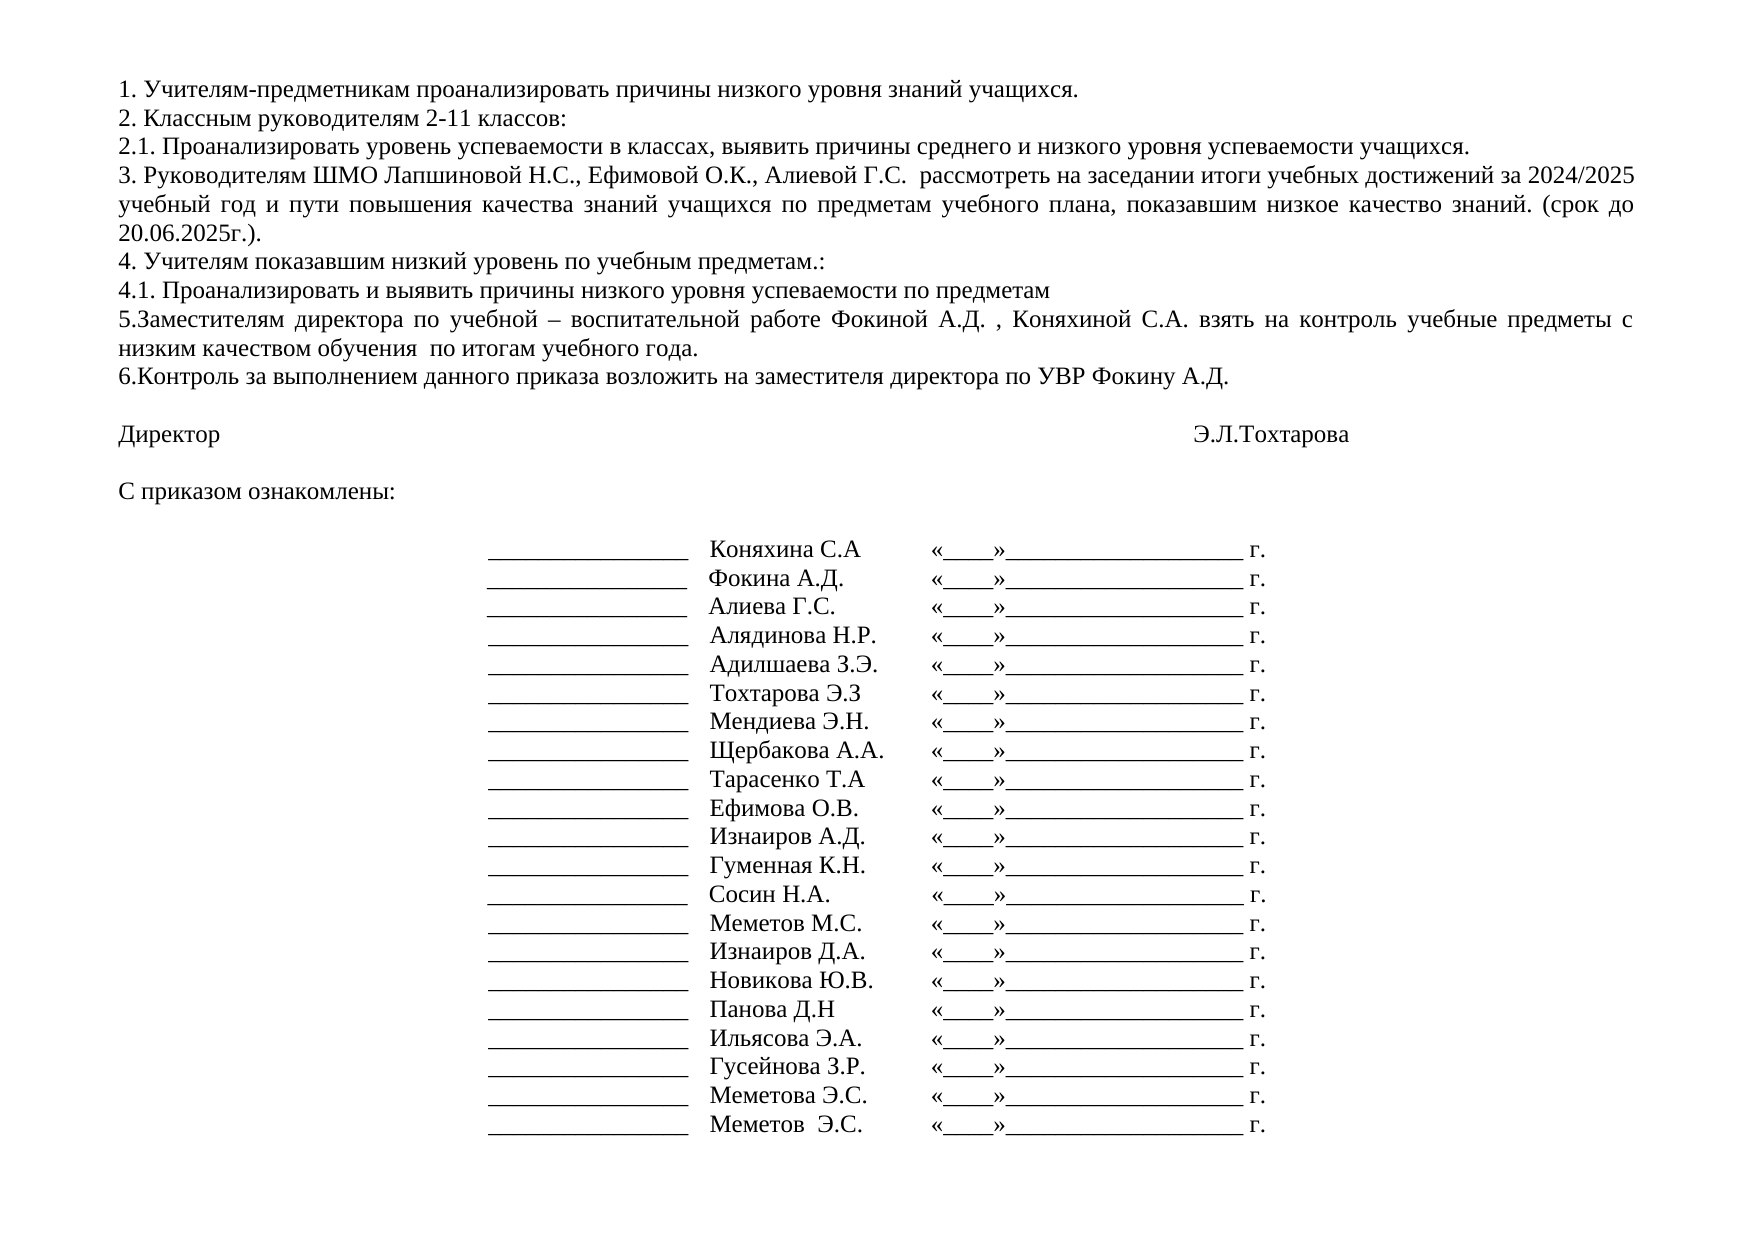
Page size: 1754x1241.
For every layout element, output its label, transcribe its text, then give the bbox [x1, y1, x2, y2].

text ________________ Изнаиров Д.А. «____»___________________ г. [118, 936, 1636, 965]
text ________________ Щербакова А.А. «____»___________________ г. [118, 735, 1636, 764]
text 1. Учителям-предметникам проанализировать причины низкого уровня знаний учащихся. [118, 74, 1636, 103]
text ________________ Сосин Н.А. «____»___________________ г. [118, 879, 1636, 908]
text ________________ Гуменная К.Н. «____»___________________ г. [118, 850, 1636, 879]
text ________________ Алиева Г.С. «____»___________________ г. [118, 591, 1636, 620]
text ________________ Ефимова О.В. «____»___________________ г. [118, 793, 1636, 821]
text ________________ Новикова Ю.В. «____»___________________ г. [118, 965, 1636, 994]
text С приказом ознакомлены: [118, 476, 1636, 505]
text 2. Классным руководителям 2-11 классов: [118, 103, 1636, 131]
text ________________ Тохтарова Э.З «____»___________________ г. [118, 678, 1636, 706]
text 3. Руководителям ШМО Лапшиновой Н.С., Ефимовой О.К., Алиевой Г.С. рассмотреть на заседании итоги учебных достижений за 2024/2025 учебный год и пути повышения качества знаний учащихся по предметам учебного плана, показавшим низкое качество знаний. (срок до 20.06.2025г.). [118, 160, 1636, 246]
text ________________ Панова Д.Н «____»___________________ г. [118, 994, 1636, 1023]
text 6.Контроль за выполнением данного приказа возложить на заместителя директора по УВР Фокину А.Д. [118, 361, 1636, 390]
text 4. Учителям показавшим низкий уровень по учебным предметам.: [118, 246, 1636, 275]
text ________________ Мендиева Э.Н. «____»___________________ г. [118, 706, 1636, 735]
text ________________ Ильясова Э.А. «____»___________________ г. [118, 1023, 1636, 1051]
text 5.Заместителям директора по учебной – воспитательной работе Фокиной А.Д. , Коняхиной С.А. взять на контроль учебные предметы с низким качеством обучения по итогам учебного года. [118, 304, 1636, 361]
text 2.1. Проанализировать уровень успеваемости в классах, выявить причины среднего и низкого уровня успеваемости учащихся. [118, 131, 1636, 160]
text ________________ Алядинова Н.Р. «____»___________________ г. [118, 620, 1636, 649]
text ________________ Меметов М.С. «____»___________________ г. [118, 908, 1636, 936]
text ________________ Адилшаева З.Э. «____»___________________ г. [118, 649, 1636, 678]
text ________________ Фокина А.Д. «____»___________________ г. [118, 563, 1636, 591]
text ________________ Тарасенко Т.А «____»___________________ г. [118, 764, 1636, 793]
text ________________ Изнаиров А.Д. «____»___________________ г. [118, 821, 1636, 850]
text 4.1. Проанализировать и выявить причины низкого уровня успеваемости по предметам [118, 275, 1636, 304]
text ________________ Коняхина С.А «____»___________________ г. [118, 534, 1636, 563]
text Директор Э.Л.Тохтарова [118, 419, 1636, 448]
text ________________ Гусейнова З.Р. «____»___________________ г. [118, 1051, 1636, 1080]
text ________________ Меметова Э.С. «____»___________________ г. [118, 1080, 1636, 1109]
text ________________ Меметов Э.С. «____»___________________ г. [118, 1109, 1636, 1138]
